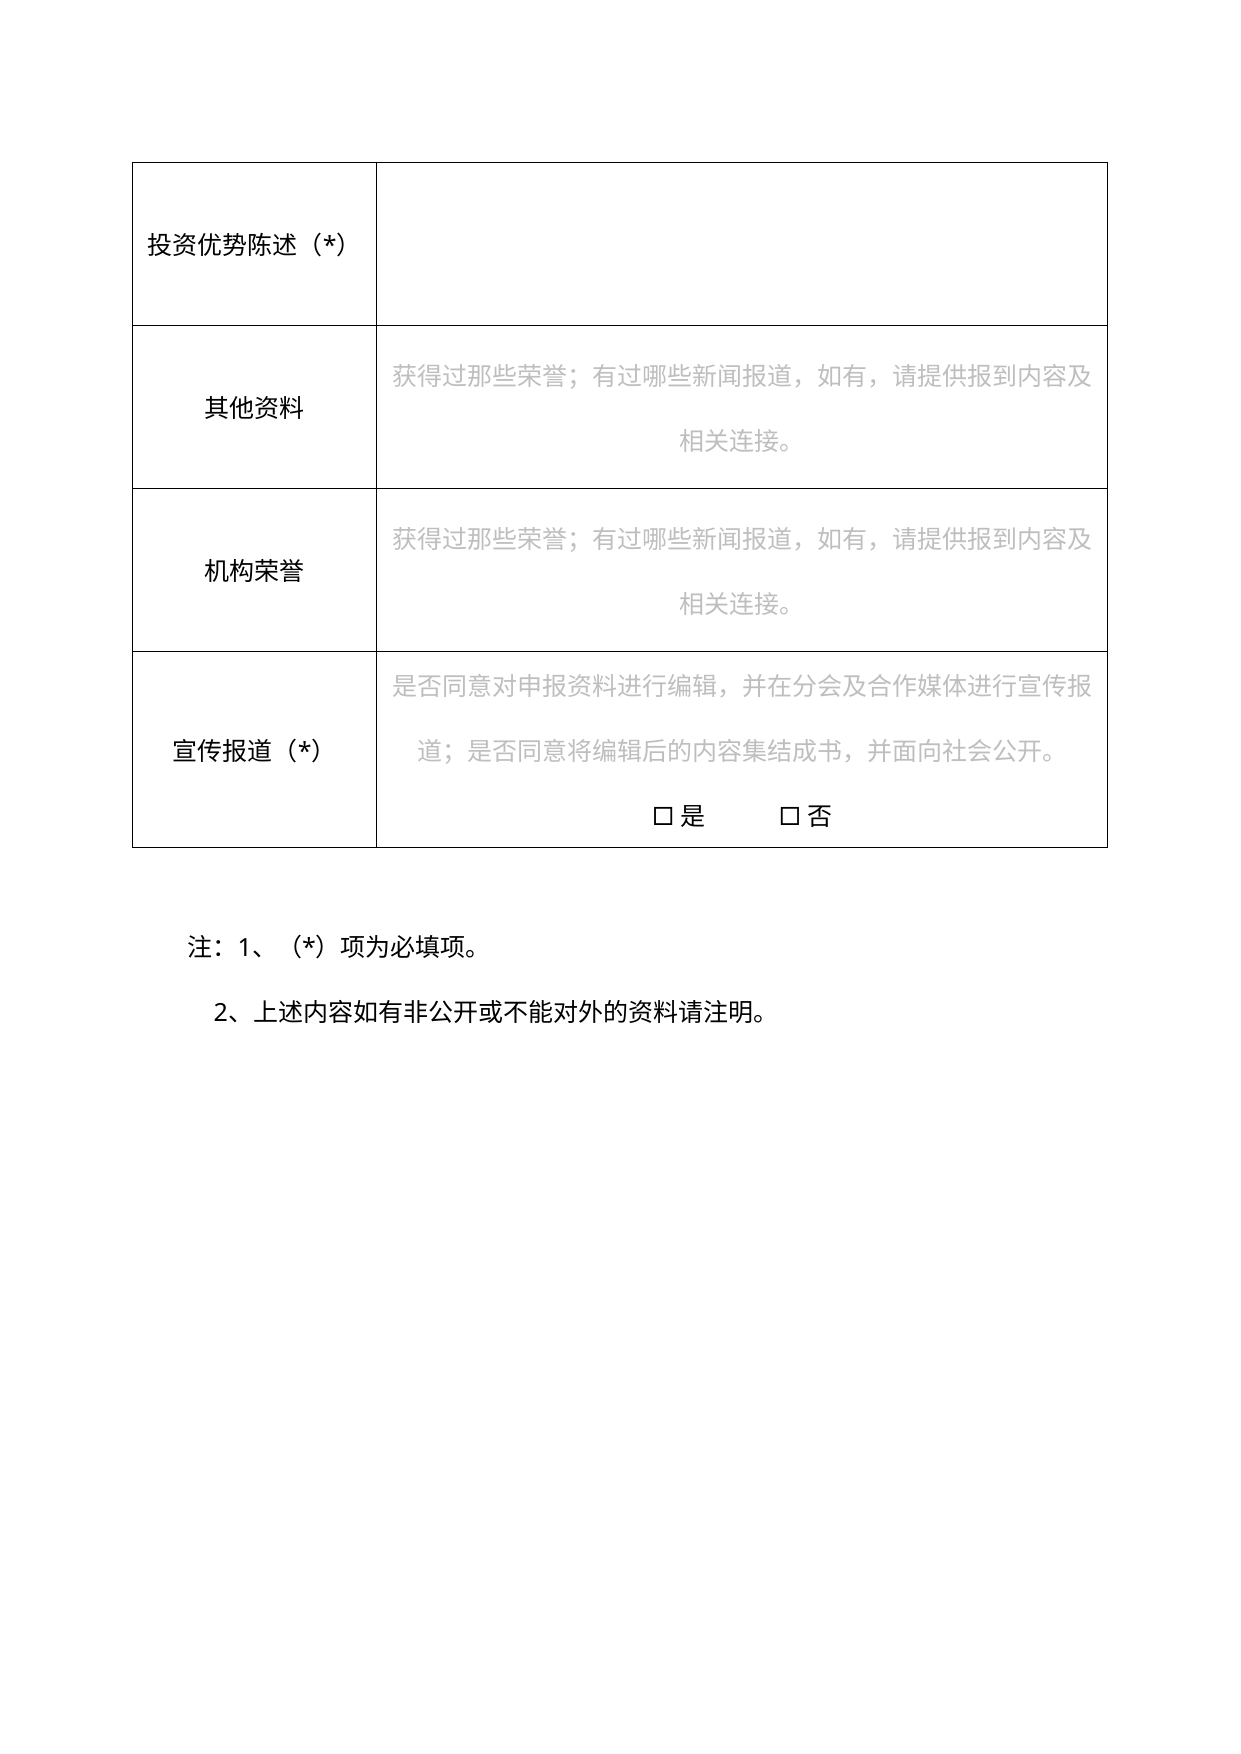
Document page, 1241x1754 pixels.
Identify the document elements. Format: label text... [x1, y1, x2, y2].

text 注：1、（*）项为必填项。 [187, 913, 1053, 978]
table_cell 投资优势陈述（*） [133, 163, 376, 325]
table_cell 获得过那些荣誉；有过哪些新闻报道，如有，请提供报到内容及相关连接。 [377, 489, 1107, 651]
table_cell 宣传报道（*） [133, 652, 376, 847]
table_cell 机构荣誉 [133, 489, 376, 651]
table_cell 其他资料 [133, 326, 376, 488]
text 2、上述内容如有非公开或不能对外的资料请注明。 [187, 978, 1053, 1043]
table_cell 获得过那些荣誉；有过哪些新闻报道，如有，请提供报到内容及相关连接。 [377, 326, 1107, 488]
table_cell [377, 163, 1107, 325]
table_cell 是否同意对申报资料进行编辑，并在分会及合作媒体进行宣传报道；是否同意将编辑后的内容集结成书，并面向社会公开。 是 否 [377, 652, 1107, 847]
